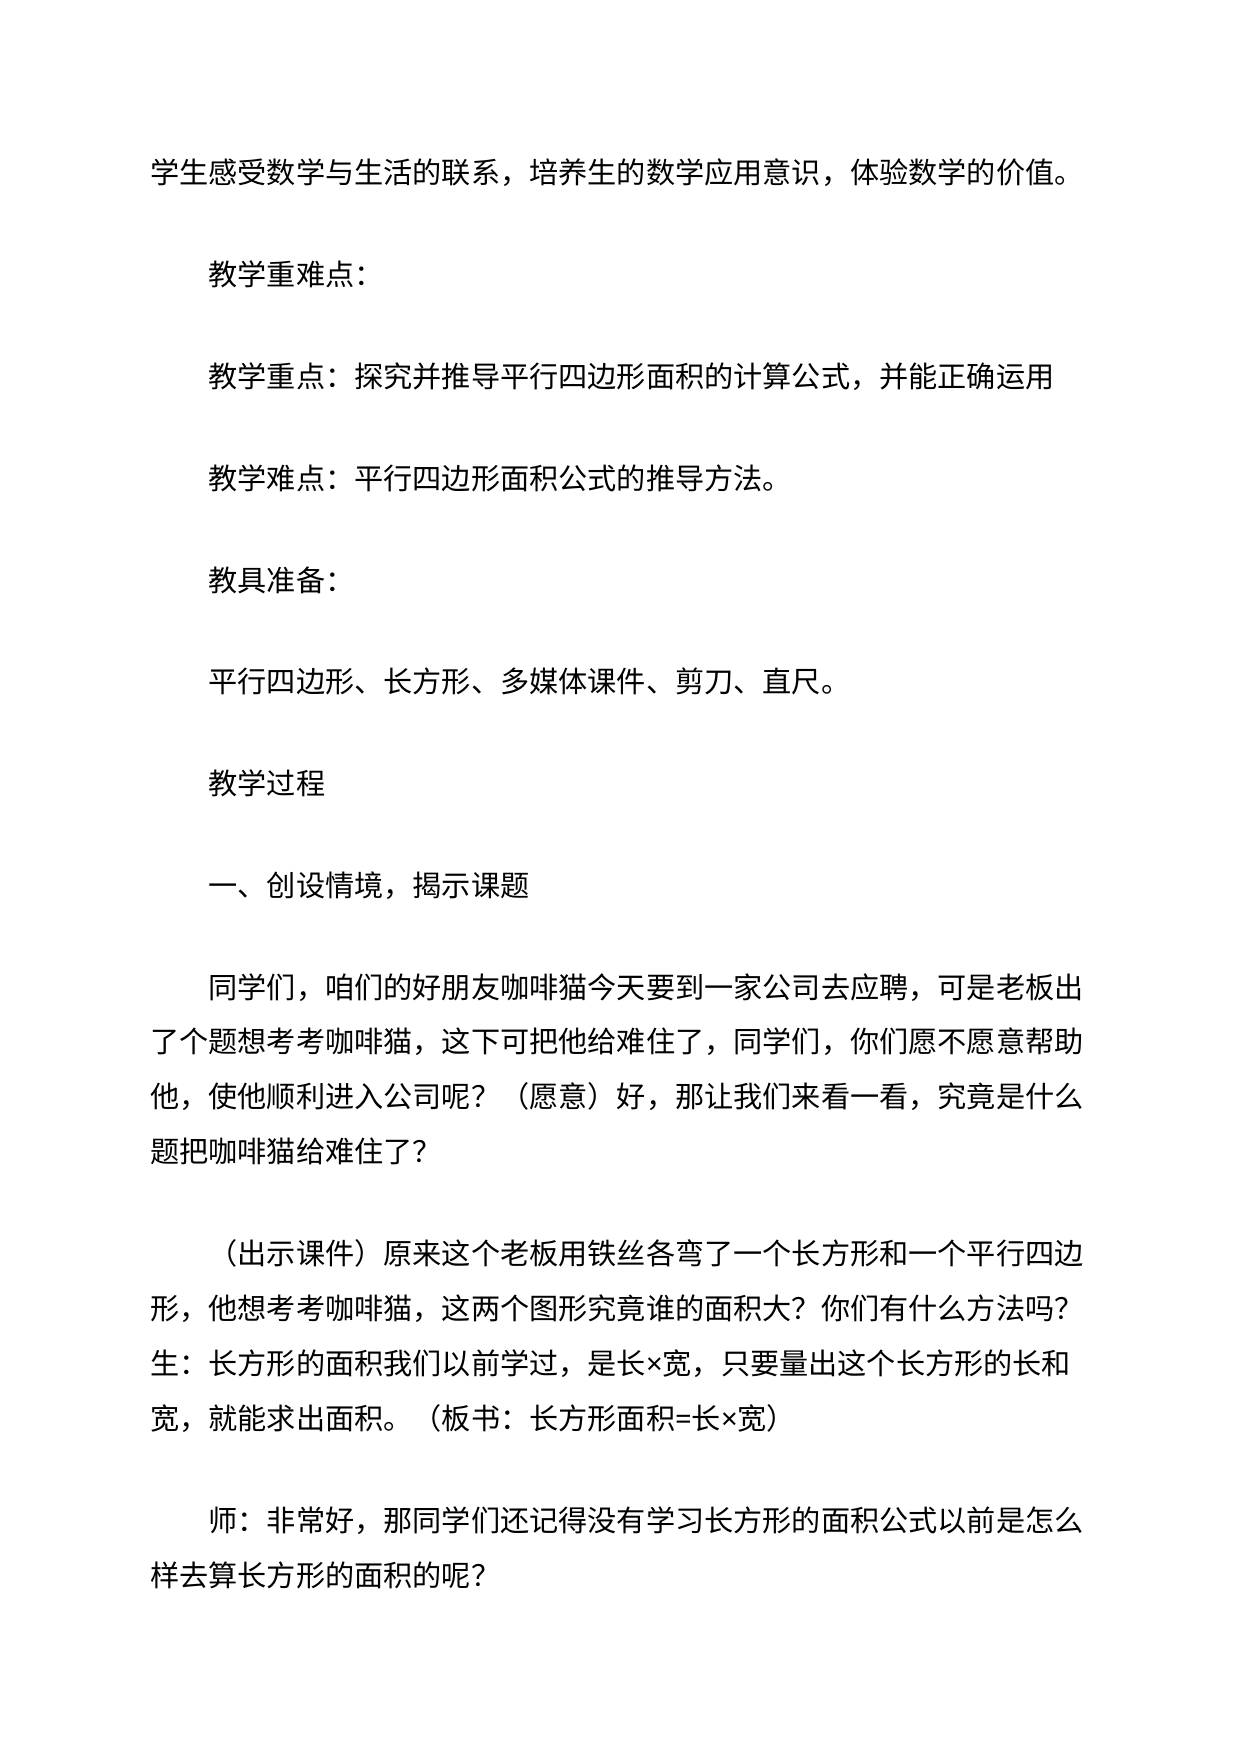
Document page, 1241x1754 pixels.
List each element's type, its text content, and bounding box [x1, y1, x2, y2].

text 教具准备： [150, 557, 1090, 599]
text 教学重点：探究并推导平行四边形面积的计算公式，并能正确运用 [150, 353, 1090, 396]
text 师：非常好，那同学们还记得没有学习长方形的面积公式以前是怎么样去算长方形的面积的呢？ [150, 1497, 1090, 1594]
text （出示课件）原来这个老板用铁丝各弯了一个长方形和一个平行四边形，他想考考咖啡猫，这两个图形究竟谁的面积大？你们有什么方法吗？ 生：长方形的面积我们以前学过，是长×宽，只要量出这个长方形的长和宽，就能求出面积。（板书：长方形面积=长×宽） [150, 1231, 1090, 1438]
text 同学们，咱们的好朋友咖啡猫今天要到一家公司去应聘，可是老板出了个题想考考咖啡猫，这下可把他给难住了，同学们，你们愿不愿意帮助他，使他顺利进入公司呢？（愿意）好，那让我们来看一看，究竟是什么题把咖啡猫给难住了？ [150, 964, 1090, 1171]
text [150, 150, 1090, 192]
text 平行四边形、长方形、多媒体课件、剪刀、直尺。 [150, 659, 1090, 701]
text 一、创设情境，揭示课题 [150, 862, 1090, 905]
text 教学过程 [150, 761, 1090, 803]
text 教学重难点： [150, 252, 1090, 294]
text 教学难点：平行四边形面积公式的推导方法。 [150, 455, 1090, 498]
